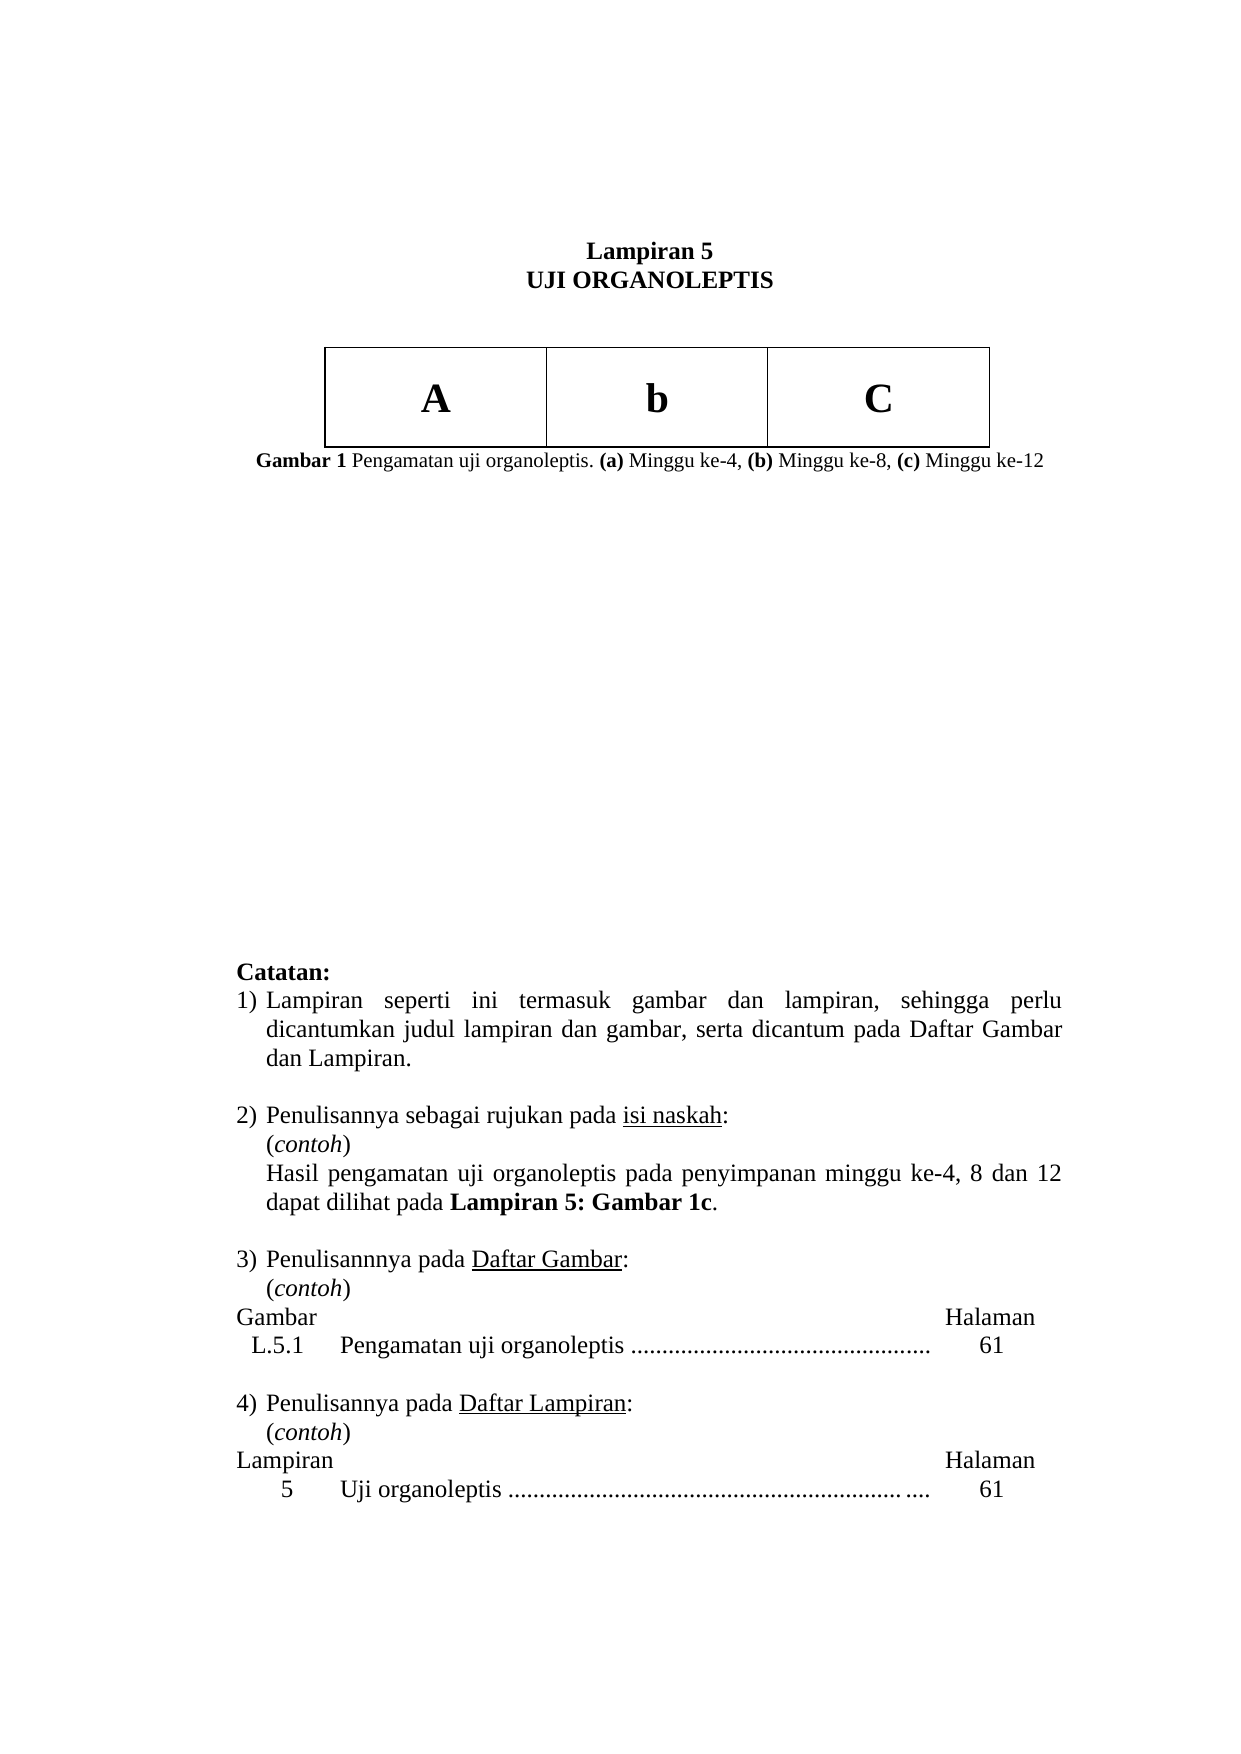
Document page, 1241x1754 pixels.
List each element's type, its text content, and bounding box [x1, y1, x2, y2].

table_header C [768, 348, 989, 446]
list Penulisannya sebagai rujukan pada isi naskah: [236, 1101, 1063, 1129]
table_header A [326, 348, 546, 446]
text (contoh) [266, 1273, 1063, 1302]
list Penulisannya pada Daftar Lampiran: [236, 1388, 1063, 1417]
list Lampiran seperti ini termasuk gambar dan lampiran, sehingga perlu dicantumkan judul lampiran dan gambar, serta dicantum pada Daftar Gambar dan Lampiran. [236, 986, 1063, 1072]
text Hasil pengamatan uji organoleptis pada penyimpanan minggu ke-4, 8 dan 12 dapat dilihat pada Lampiran 5: Gambar 1c. [266, 1158, 1063, 1216]
text Gambar 1 Pengamatan uji organoleptis. (a) Minggu ke-4, (b) Minggu ke-8, (c) Minggu ke-12 [236, 447, 1063, 472]
text UJI ORGANOLEPTIS [236, 265, 1063, 294]
text Lampiran Halaman [236, 1446, 1063, 1474]
text L.5.1 Pengamatan uji organoleptis ............................................ .... 61 [251, 1331, 1063, 1359]
list Penulisannnya pada Daftar Gambar: [236, 1244, 1063, 1273]
text (contoh) [266, 1417, 1063, 1446]
list (contoh) [266, 1129, 1063, 1158]
text Gambar Halaman [236, 1302, 1063, 1331]
text Catatan: [236, 957, 1063, 986]
table_header b [547, 348, 767, 446]
text Lampiran 5 [236, 236, 1063, 265]
text 5 Uji organoleptis ............................................................... .... 61 [281, 1474, 1063, 1503]
